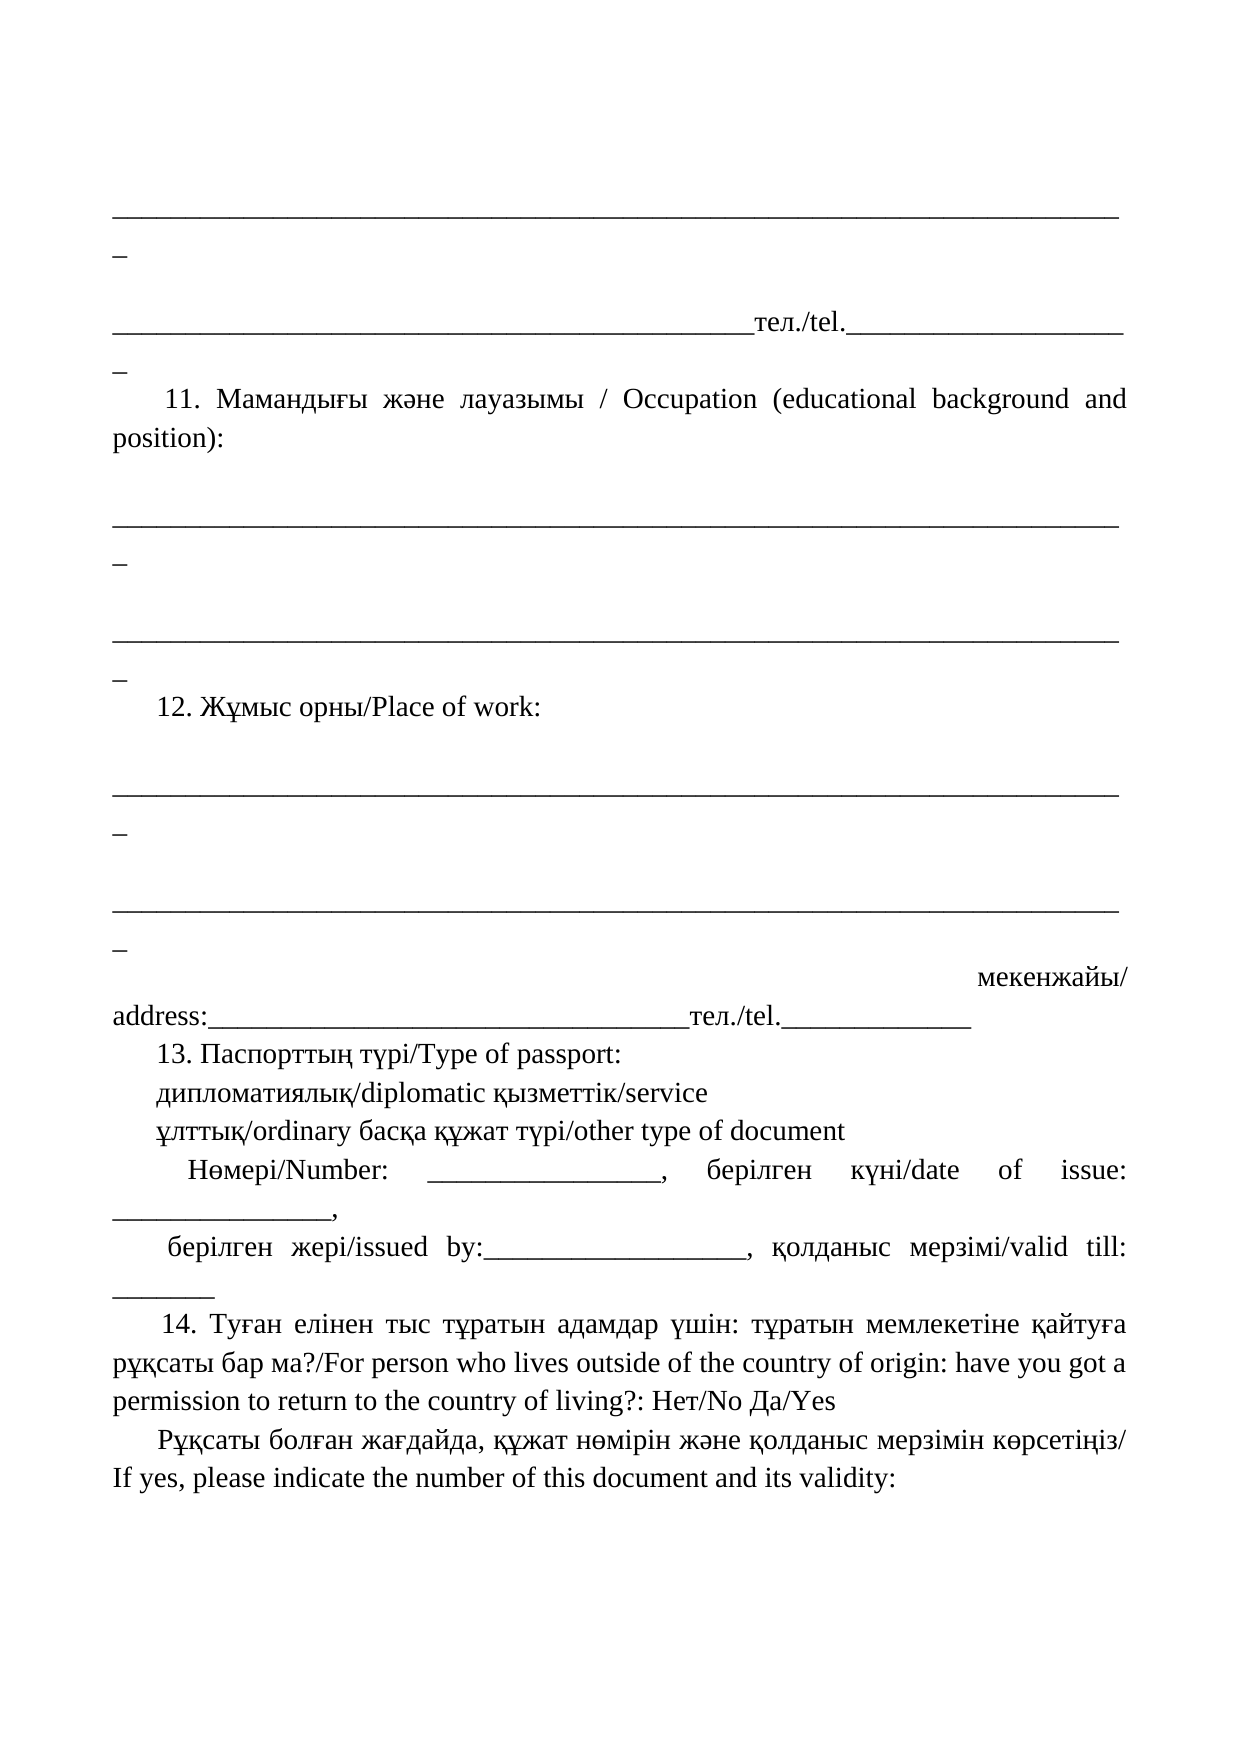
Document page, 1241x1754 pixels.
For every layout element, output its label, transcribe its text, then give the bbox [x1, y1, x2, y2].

text 12. Жұмыс орны/Place of work: [112, 689, 1128, 723]
text ______________________________________________________________________ [112, 574, 1128, 684]
text 14. Туған елінен тыс тұратын адамдар үшін: тұратын мемлекетіне қайтуға рұқсаты бар ма?/For person who lives outside of the country of origin: have you got a permission to return to the country of living?: Нет/No Да/Yes [112, 1306, 1128, 1417]
text Рұқсаты болған жағдайда, құжат нөмірін және қолданыс мерзімін көрсетіңіз/ If yes, please indicate the number of this document and its validity: [112, 1422, 1128, 1494]
text мекенжайы/ address:_________________________________тел./tel._____________ [112, 959, 1128, 1031]
text берілген жері/issued by:__________________, қолданыс мерзімі/valid till: _______ [112, 1229, 1128, 1301]
text 11. Мамандығы және лауазымы / Occupation (educational background and position): [112, 381, 1128, 453]
text ұлттық/ordinary басқа құжат түрі/other type of document [112, 1113, 1128, 1147]
text ______________________________________________________________________ [112, 728, 1128, 839]
text 13. Паспорттың түрі/Type of passport: [112, 1036, 1128, 1070]
text ______________________________________________________________________ [112, 150, 1128, 261]
text Нөмері/Number: ________________, берілген күні/date of issue: _______________, [112, 1152, 1128, 1224]
text дипломатиялық/diplomatic қызметтік/service [112, 1075, 1128, 1108]
text ____________________________________________тел./tel.____________________ [112, 266, 1128, 376]
text ______________________________________________________________________ [112, 458, 1128, 569]
text ______________________________________________________________________ [112, 844, 1128, 954]
